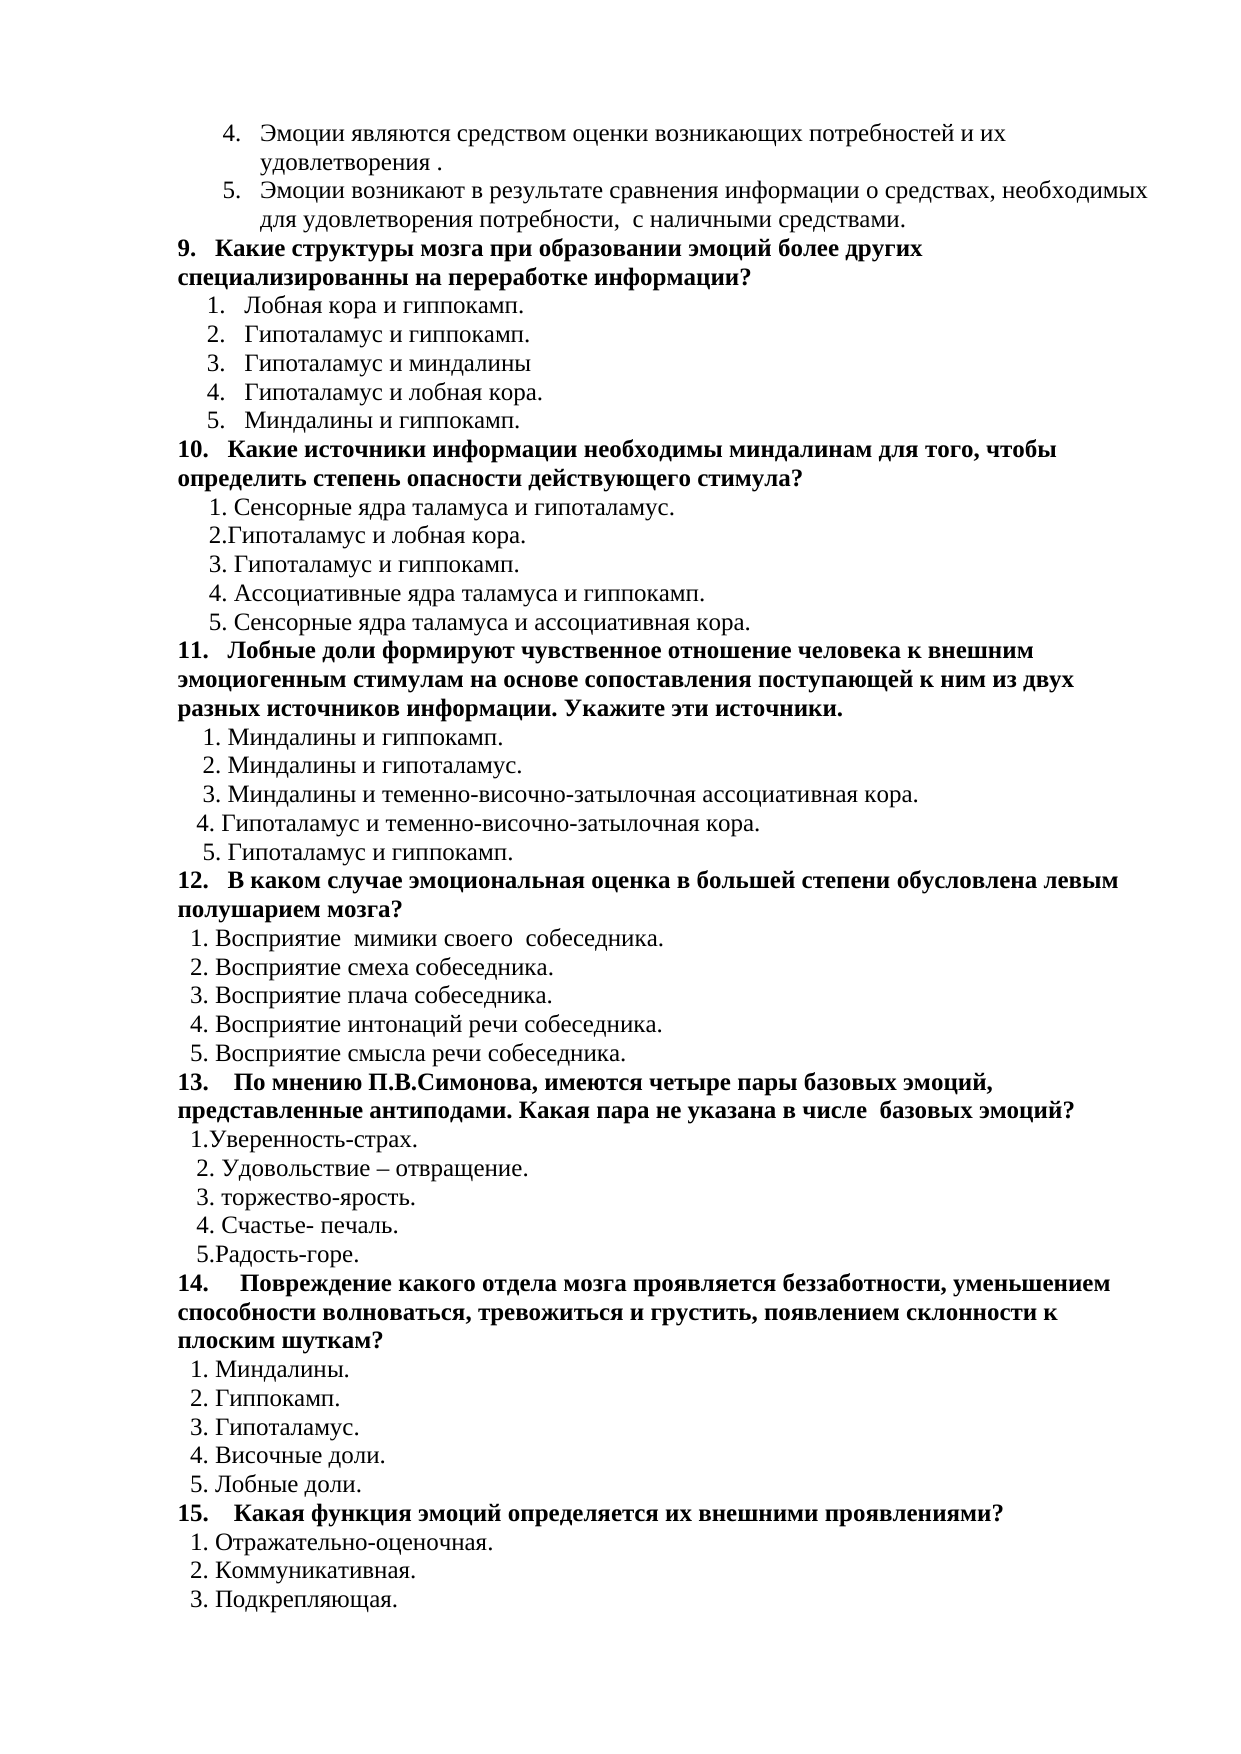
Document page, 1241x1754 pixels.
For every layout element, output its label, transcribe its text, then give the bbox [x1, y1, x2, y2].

text 3. Миндалины и теменно-височно-затылочная ассоциативная кора. [177, 779, 1152, 808]
text 1. Миндалины и гиппокамп. [177, 722, 1152, 751]
list Эмоции возникают в результате сравнения информации о средствах, необходимых для удовлетворения потребности, с наличными средствами. [222, 176, 1152, 233]
text 1. Восприятие мимики своего собеседника. [177, 923, 1152, 952]
list Гипоталамус и гиппокамп. [207, 319, 1152, 348]
text 1.Уверенность-страх. [177, 1124, 1152, 1153]
text 5. Лобные доли. [177, 1469, 1152, 1498]
text 9. Какие структуры мозга при образовании эмоций более других специализированны на переработке информации? [177, 233, 1152, 291]
text 4. Гипоталамус и теменно-височно-затылочная кора. [177, 808, 1152, 837]
text 3. Гипоталамус. [177, 1412, 1152, 1441]
text 4. Счастье- печаль. [177, 1211, 1152, 1239]
text 3. Восприятие плача собеседника. [177, 981, 1152, 1009]
text 13. По мнению П.В.Симонова, имеются четыре пары базовых эмоций, представленные антиподами. Какая пара не указана в числе базовых эмоций? [177, 1067, 1152, 1124]
text 4. Ассоциативные ядра таламуса и гиппокамп. [177, 578, 1152, 607]
list Гипоталамус и миндалины [207, 348, 1152, 377]
text 2.Гипоталамус и лобная кора. [177, 521, 1152, 549]
text 3. торжество-ярость. [177, 1182, 1152, 1211]
text 1. Сенсорные ядра таламуса и гипоталамус. [177, 492, 1152, 521]
list Лобная кора и гиппокамп. [207, 291, 1152, 319]
list Миндалины и гиппокамп. [207, 406, 1152, 434]
text 2. Гиппокамп. [177, 1383, 1152, 1412]
text 2. Восприятие смеха собеседника. [177, 952, 1152, 981]
text 12. В каком случае эмоциональная оценка в большей степени обусловлена левым полушарием мозга? [177, 866, 1152, 923]
text 2. Коммуникативная. [177, 1556, 1152, 1584]
text 2. Миндалины и гипоталамус. [177, 751, 1152, 779]
text 1. Миндалины. [177, 1354, 1152, 1383]
text 5.Радость-горе. [177, 1239, 1152, 1268]
text 11. Лобные доли формируют чувственное отношение человека к внешним эмоциогенным стимулам на основе сопоставления поступающей к ним из двух разных источников информации. Укажите эти источники. [177, 636, 1152, 722]
text 4. Восприятие интонаций речи собеседника. [177, 1009, 1152, 1038]
text 10. Какие источники информации необходимы миндалинам для того, чтобы определить степень опасности действующего стимула? [177, 434, 1152, 492]
list Гипоталамус и лобная кора. [207, 377, 1152, 406]
text 5. Сенсорные ядра таламуса и ассоциативная кора. [177, 607, 1152, 636]
text 3. Гипоталамус и гиппокамп. [177, 549, 1152, 578]
text 5. Восприятие смысла речи собеседника. [177, 1038, 1152, 1067]
text 15. Какая функция эмоций определяется их внешними проявлениями? [177, 1498, 1152, 1527]
text 4. Височные доли. [177, 1441, 1152, 1469]
text 1. Отражательно-оценочная. [177, 1527, 1152, 1556]
list Эмоции являются средством оценки возникающих потребностей и их удовлетворения . [222, 118, 1152, 176]
text 3. Подкрепляющая. [177, 1584, 1152, 1613]
text 5. Гипоталамус и гиппокамп. [177, 837, 1152, 866]
text 14. Повреждение какого отдела мозга проявляется беззаботности, уменьшением способности волноваться, тревожиться и грустить, появлением склонности к плоским шуткам? [177, 1268, 1152, 1354]
text 2. Удовольствие – отвращение. [177, 1153, 1152, 1182]
